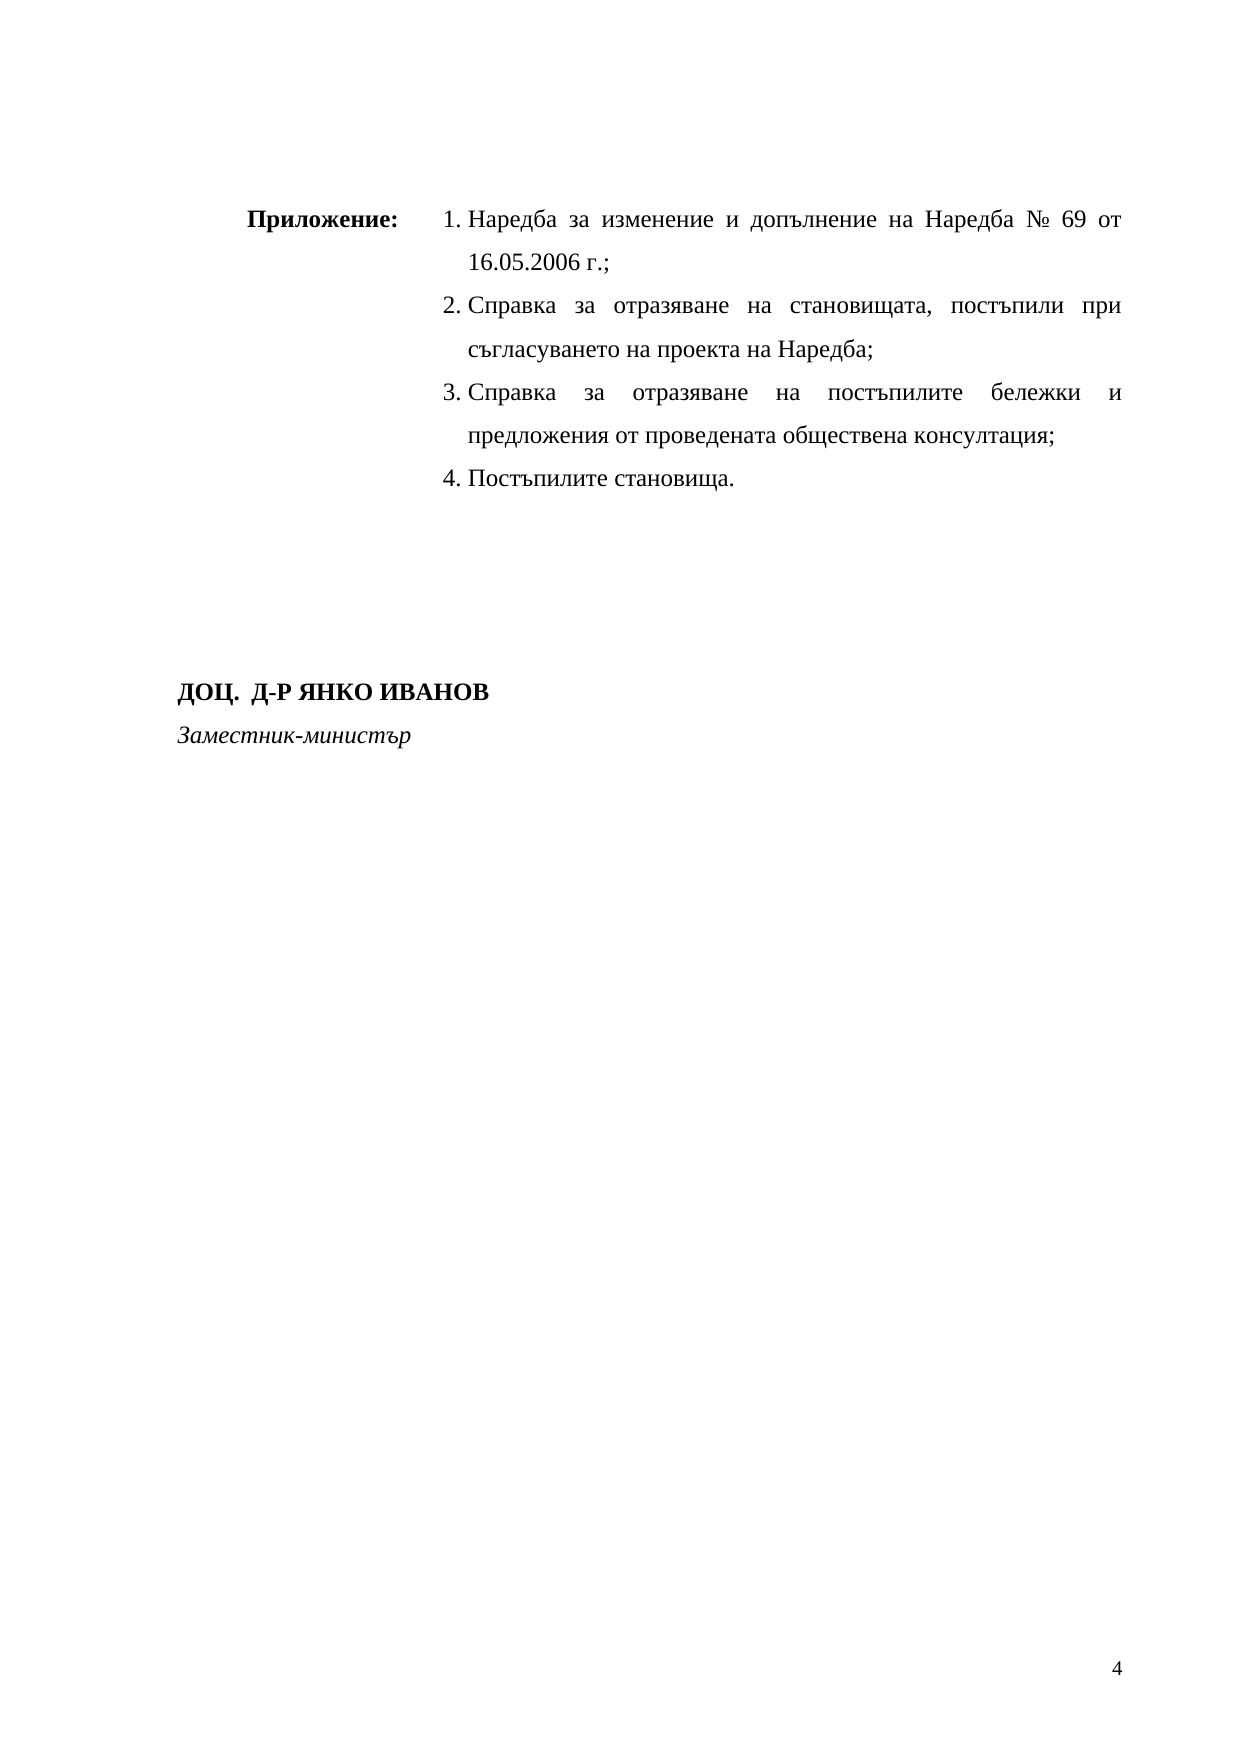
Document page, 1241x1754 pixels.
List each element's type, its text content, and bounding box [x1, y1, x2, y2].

table_header Приложениe: [236, 204, 421, 505]
text Заместник-министър [177, 721, 1122, 749]
table_header Наредба за изменение и допълнение на Наредба № 69 от 16.05.2006 г.; Справка за отразяване на становищата, постъпили при съгласуването на проекта на Наредба; Справка за отразяване на постъпилите бележки и предложения от проведената обществена консултация; Постъпилите становища. [421, 204, 1133, 505]
text ДОЦ. Д-Р ЯНКО ИВАНОВ [177, 677, 1122, 706]
